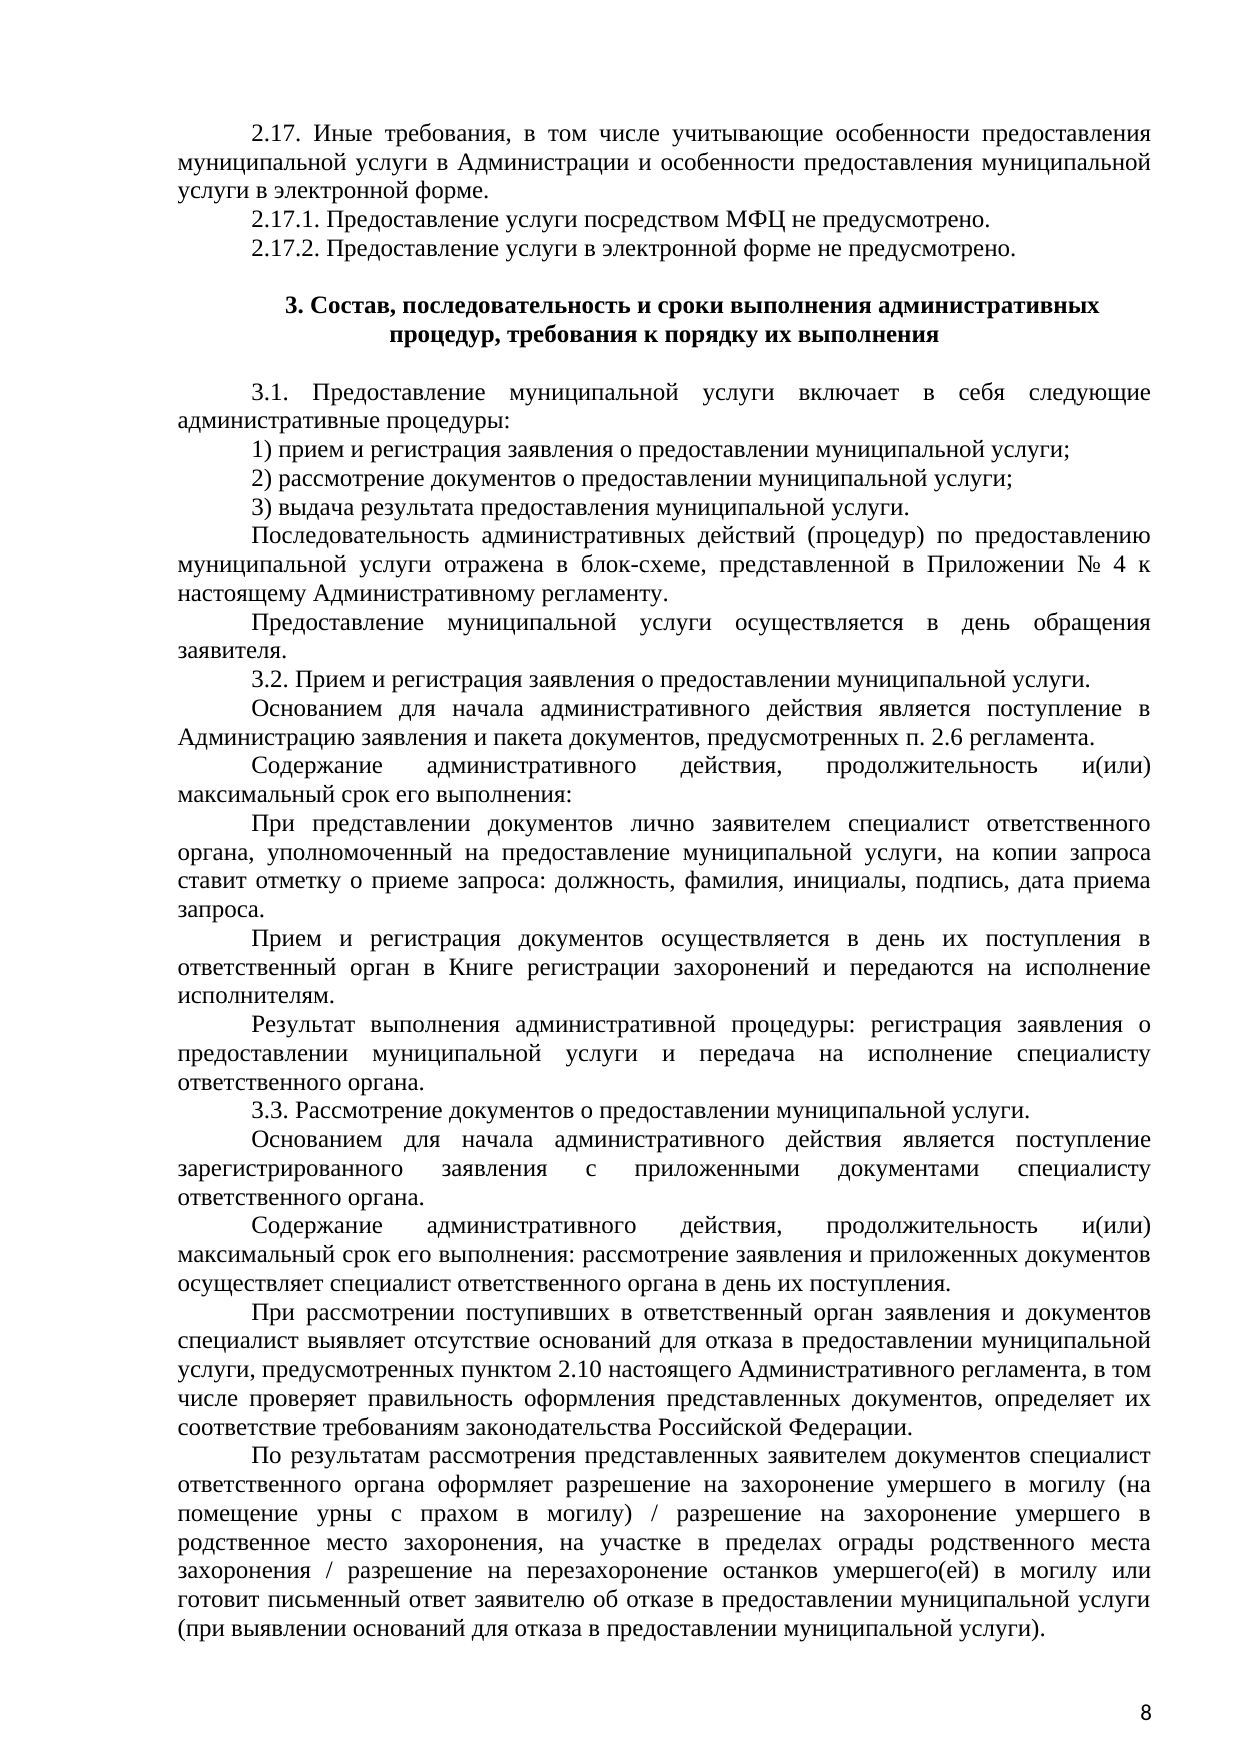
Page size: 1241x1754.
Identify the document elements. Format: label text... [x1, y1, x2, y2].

text 2.17. Иные требования, в том числе учитывающие особенности предоставления муниципальной услуги в Администрации и особенности предоставления муниципальной услуги в электронной форме. [177, 118, 1152, 204]
text 2) рассмотрение документов о предоставлении муниципальной услуги; [177, 463, 1152, 492]
text Прием и регистрация документов осуществляется в день их поступления в ответственный орган в Книге регистрации захоронений и передаются на исполнение исполнителям. [177, 923, 1152, 1009]
text При представлении документов лично заявителем специалист ответственного органа, уполномоченный на предоставление муниципальной услуги, на копии запроса ставит отметку о приеме запроса: должность, фамилия, инициалы, подпись, дата приема запроса. [177, 808, 1152, 923]
text Результат выполнения административной процедуры: регистрация заявления о предоставлении муниципальной услуги и передача на исполнение специалисту ответственного органа. [177, 1009, 1152, 1096]
text 3.3. Рассмотрение документов о предоставлении муниципальной услуги. [177, 1096, 1152, 1124]
text Последовательность административных действий (процедур) по предоставлению муниципальной услуги отражена в блок-схеме, представленной в Приложении № 4 к настоящему Административному регламенту. [177, 521, 1152, 607]
text 2.17.1. Предоставление услуги посредством МФЦ не предусмотрено. [177, 204, 1152, 233]
text При рассмотрении поступивших в ответственный орган заявления и документов специалист выявляет отсутствие оснований для отказа в предоставлении муниципальной услуги, предусмотренных пунктом 2.10 настоящего Административного регламента, в том числе проверяет правильность оформления представленных документов, определяет их соответствие требованиям законодательства Российской Федерации. [177, 1297, 1152, 1441]
text 2.17.2. Предоставление услуги в электронной форме не предусмотрено. [177, 233, 1152, 262]
text Предоставление муниципальной услуги осуществляется в день обращения заявителя. [177, 607, 1152, 664]
text 3.2. Прием и регистрация заявления о предоставлении муниципальной услуги. [177, 664, 1152, 693]
text Основанием для начала административного действия является поступление в Администрацию заявления и пакета документов, предусмотренных п. 2.6 регламента. [177, 693, 1152, 751]
text Основанием для начала административного действия является поступление зарегистрированного заявления с приложенными документами специалисту ответственного органа. [177, 1124, 1152, 1211]
text 3. Состав, последовательность и сроки выполнения административных процедур, требования к порядку их выполнения [177, 291, 1152, 348]
text 3.1. Предоставление муниципальной услуги включает в себя следующие административные процедуры: [177, 377, 1152, 434]
text Содержание административного действия, продолжительность и(или) максимальный срок его выполнения: [177, 751, 1152, 808]
text По результатам рассмотрения представленных заявителем документов специалист ответственного органа оформляет разрешение на захоронение умершего в могилу (на помещение урны с прахом в могилу) / разрешение на захоронение умершего в родственное место захоронения, на участке в пределах ограды родственного места захоронения / разрешение на перезахоронение останков умершего(ей) в могилу или готовит письменный ответ заявителю об отказе в предоставлении муниципальной услуги (при выявлении оснований для отказа в предоставлении муниципальной услуги). [177, 1441, 1152, 1642]
text 3) выдача результата предоставления муниципальной услуги. [177, 492, 1152, 521]
text 1) прием и регистрация заявления о предоставлении муниципальной услуги; [177, 434, 1152, 463]
text Содержание административного действия, продолжительность и(или) максимальный срок его выполнения: рассмотрение заявления и приложенных документов осуществляет специалист ответственного органа в день их поступления. [177, 1211, 1152, 1297]
